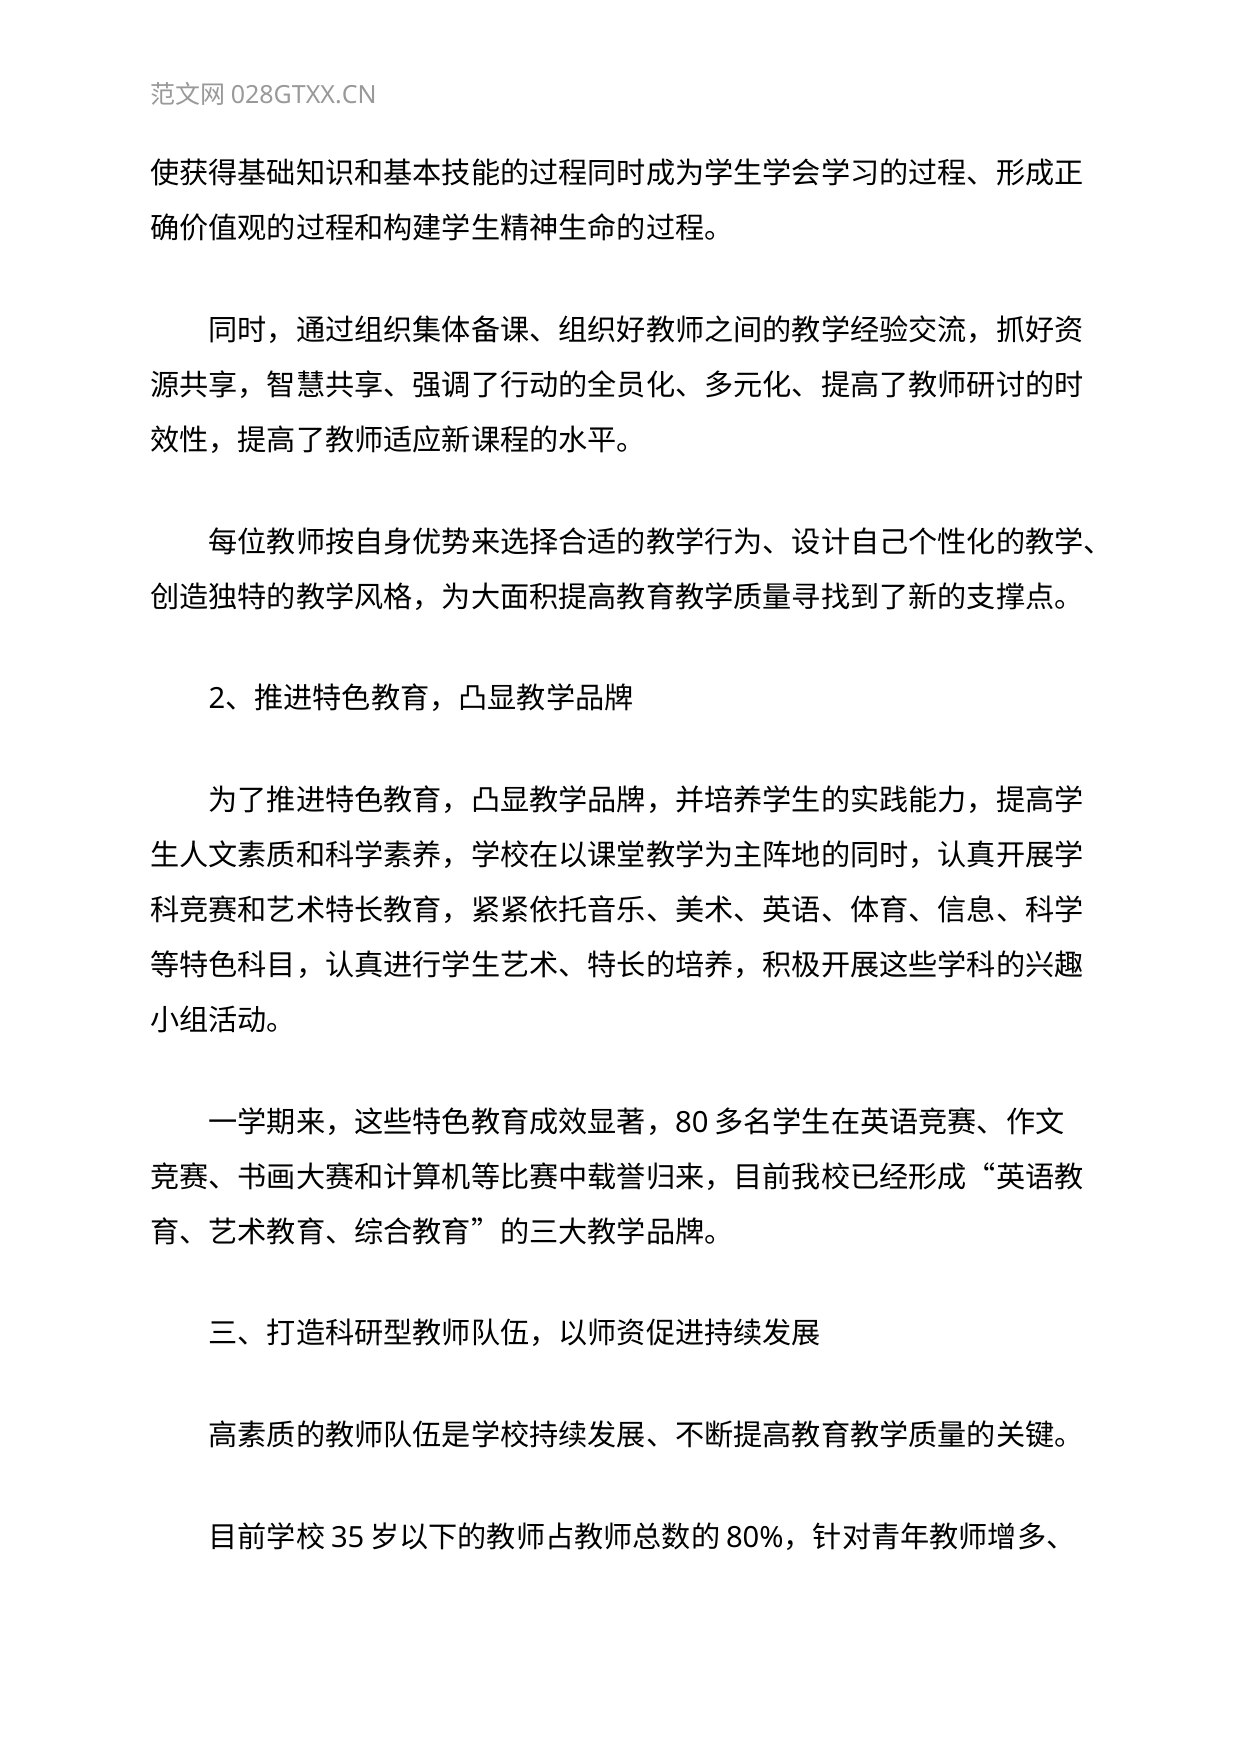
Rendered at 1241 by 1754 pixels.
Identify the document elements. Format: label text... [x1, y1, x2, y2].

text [150, 150, 1090, 247]
text 同时，通过组织集体备课、组织好教师之间的教学经验交流，抓好资源共享，智慧共享、强调了行动的全员化、多元化、提高了教师研讨的时效性，提高了教师适应新课程的水平。 [150, 307, 1090, 459]
text 为了推进特色教育，凸显教学品牌，并培养学生的实践能力，提高学生人文素质和科学素养，学校在以课堂教学为主阵地的同时，认真开展学科竞赛和艺术特长教育，紧紧依托音乐、美术、英语、体育、信息、科学等特色科目，认真进行学生艺术、特长的培养，积极开展这些学科的兴趣小组活动。 [150, 777, 1090, 1039]
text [150, 1513, 1090, 1556]
text 三、打造科研型教师队伍，以师资促进持续发展 [150, 1310, 1090, 1352]
text 每位教师按自身优势来选择合适的教学行为、设计自己个性化的教学、创造独特的教学风格，为大面积提高教育教学质量寻找到了新的支撑点。 [150, 518, 1090, 615]
text 一学期来，这些特色教育成效显著，80多名学生在英语竞赛、作文竞赛、书画大赛和计算机等比赛中载誉归来，目前我校已经形成“英语教育、艺术教育、综合教育”的三大教学品牌。 [150, 1098, 1090, 1250]
text 2、推进特色教育，凸显教学品牌 [150, 675, 1090, 717]
text 高素质的教师队伍是学校持续发展、不断提高教育教学质量的关键。 [150, 1412, 1090, 1454]
